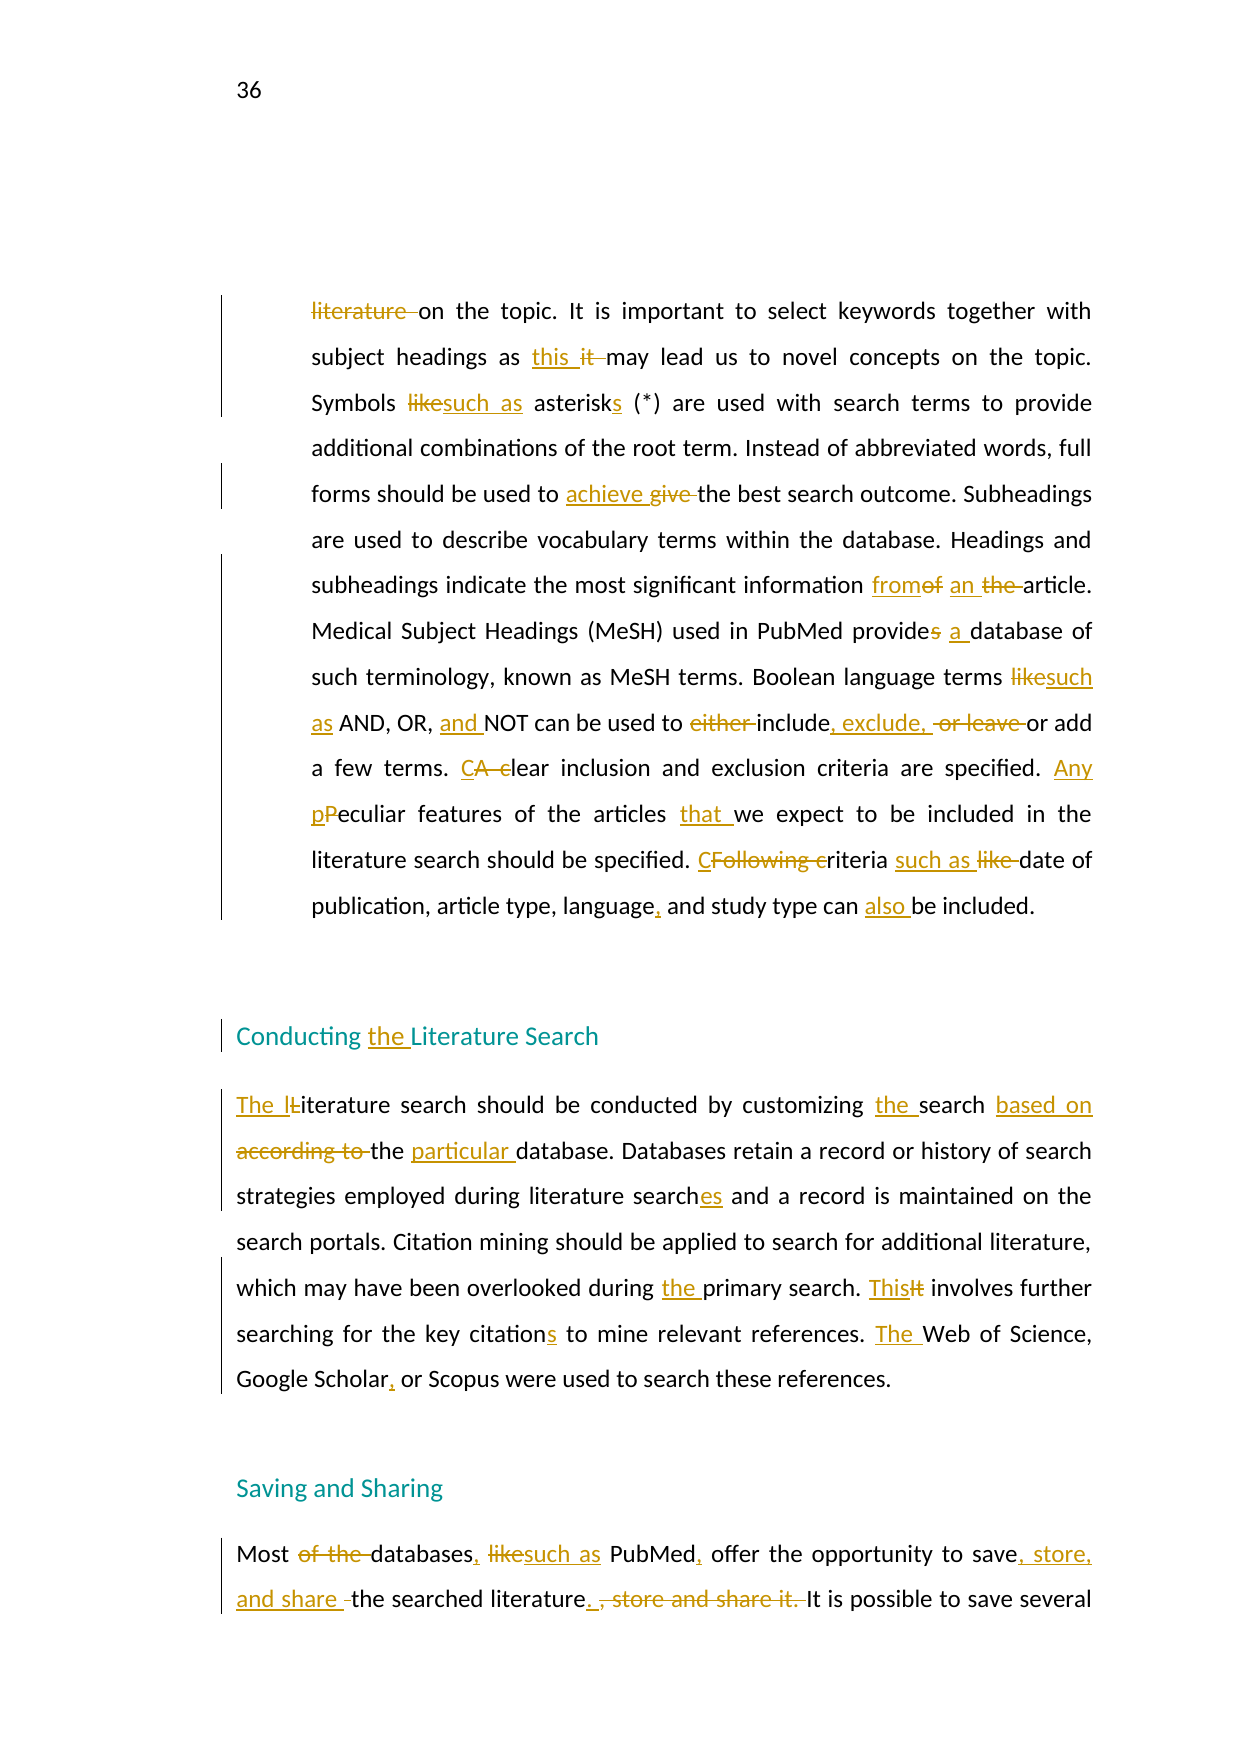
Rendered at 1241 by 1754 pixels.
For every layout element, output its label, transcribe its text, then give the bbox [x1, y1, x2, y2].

text Saving and Sharing [236, 1472, 1092, 1504]
subtitle iterature search should be conducted by customizing search the database. Databases retain a record or history of search strategies employed during literature search and a record is maintained on the search portals. Citation mining should be applied to search for additional literature, which may have been overlooked during primary search. involves further searching for the key citation to mine relevant references. Web of Science, Google Scholar or Scopus were used to search these references. [236, 1089, 1092, 1394]
subtitle Conducting Literature Search [236, 1019, 1092, 1052]
